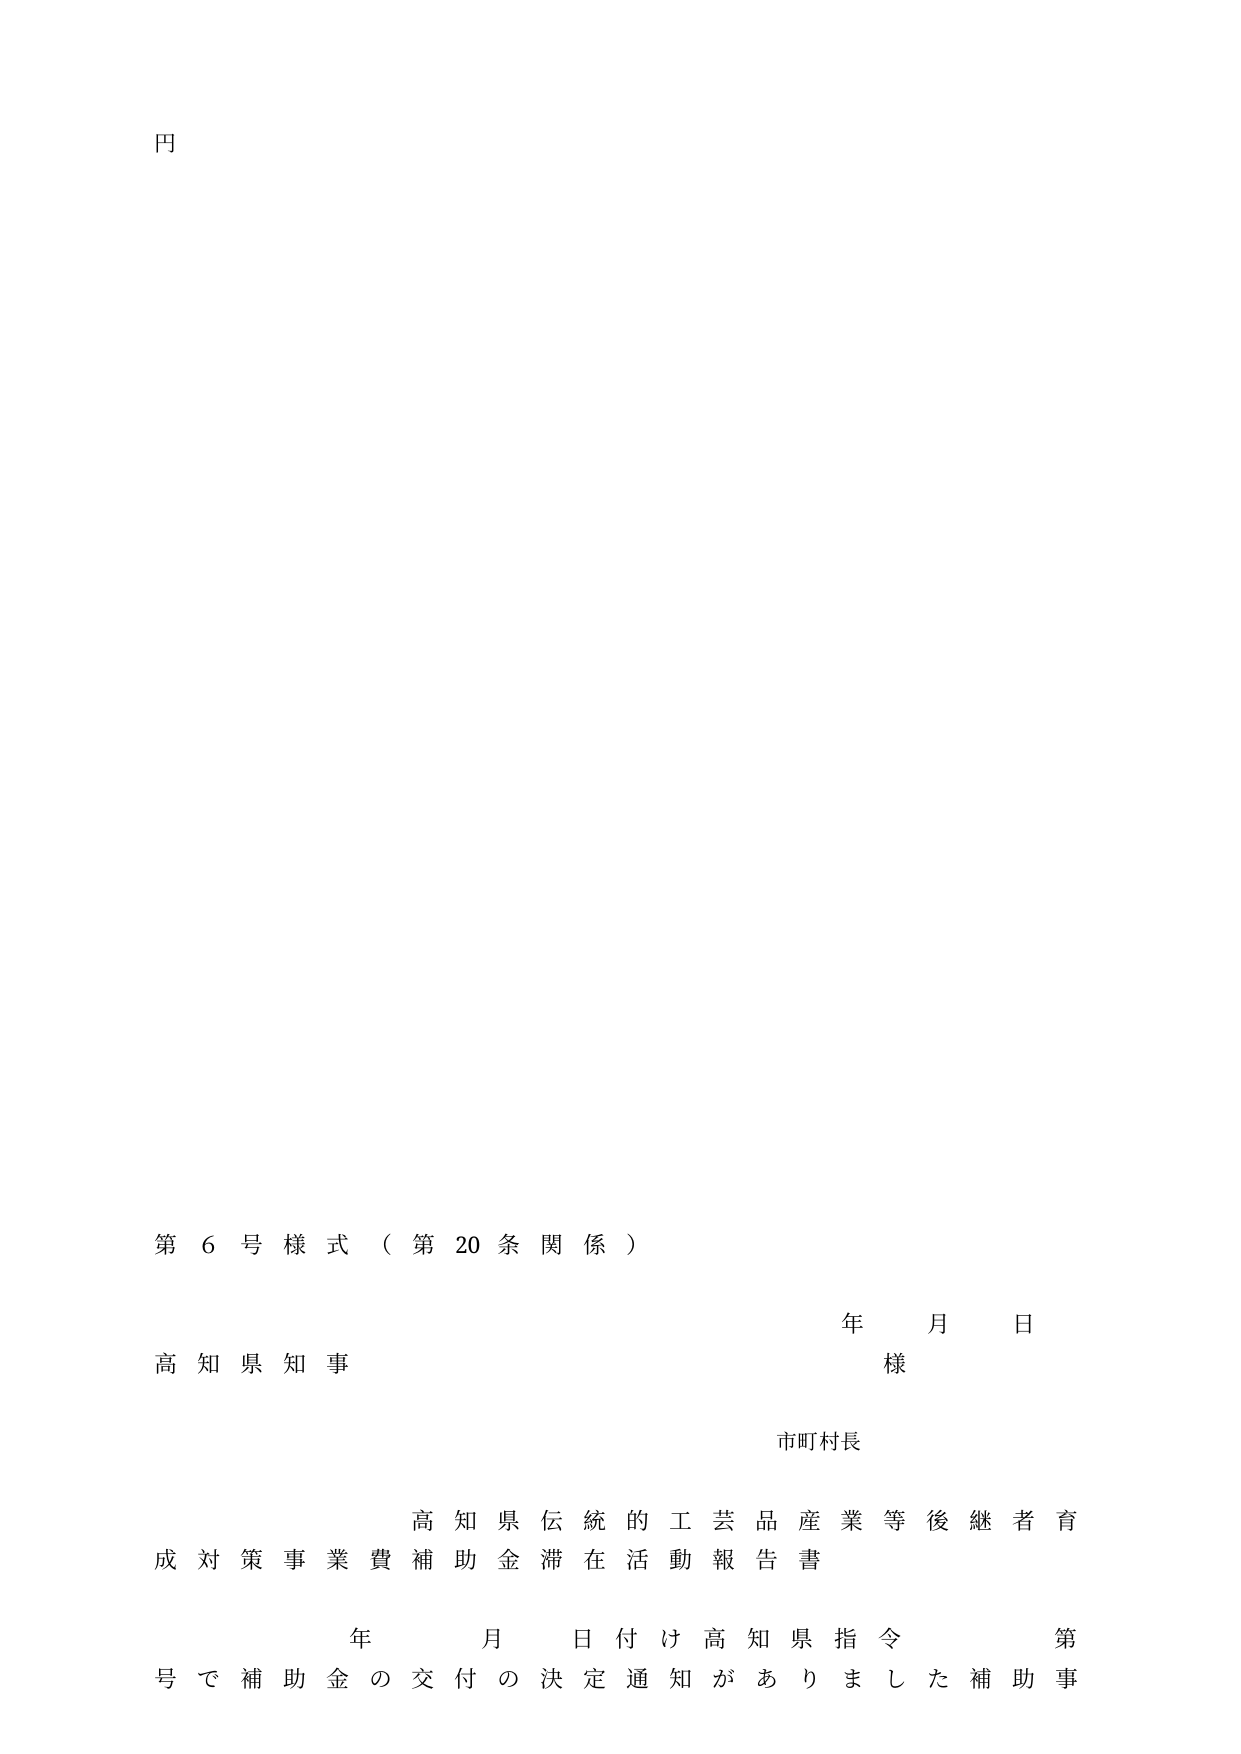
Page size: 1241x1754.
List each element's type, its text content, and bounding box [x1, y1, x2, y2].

text ４ 残額 金 円 [154, 122, 1098, 161]
text 第６号様式（第20条関係） [154, 1224, 1098, 1264]
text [154, 1618, 1098, 1697]
text 高知県伝統的工芸品産業等後継者育成対策事業費補助金滞在活動報告書 [154, 1500, 1098, 1579]
text 年 月 日 [154, 1303, 1056, 1342]
text 高知県知事 様 [154, 1342, 1098, 1382]
text 市町村長 [154, 1421, 1098, 1461]
